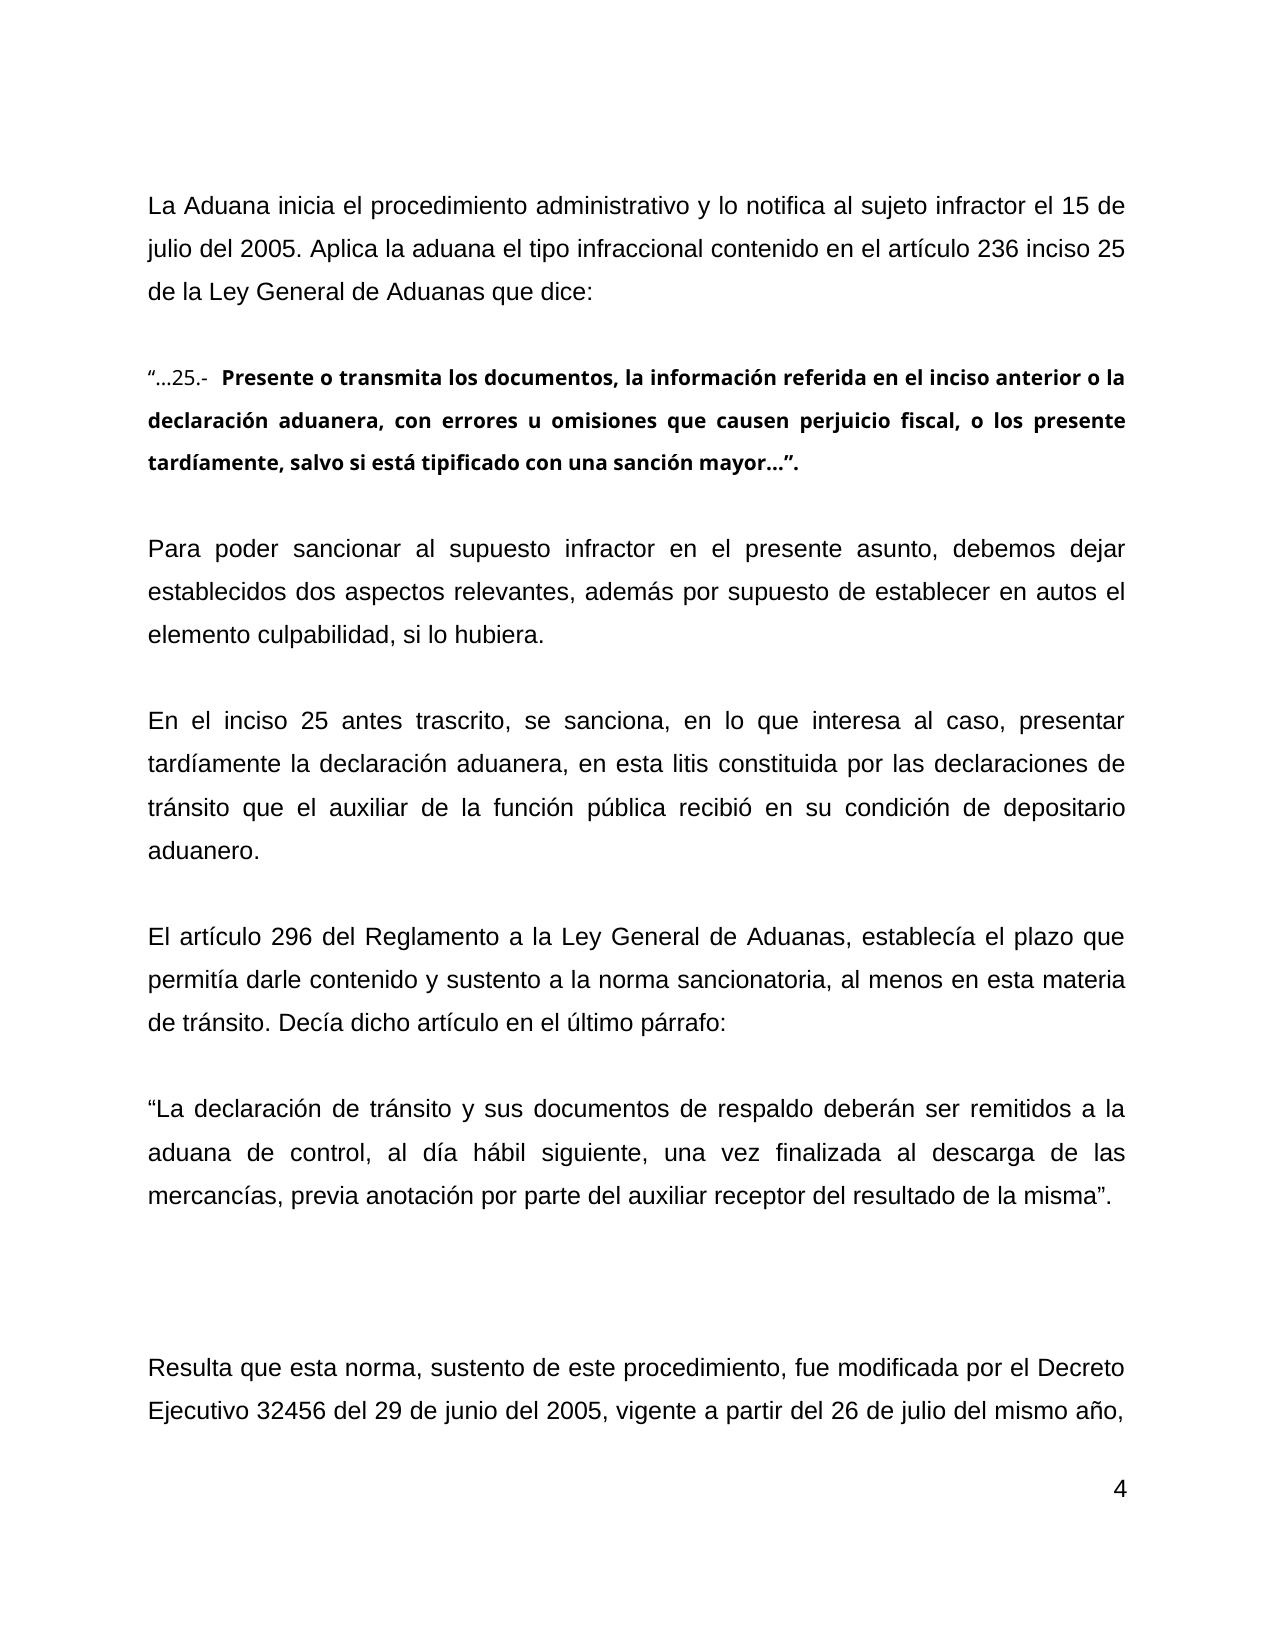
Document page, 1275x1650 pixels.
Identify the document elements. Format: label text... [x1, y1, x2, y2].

text En el inciso 25 antes trascrito, se sanciona, en lo que interesa al caso, presentar tardíamente la declaración aduanera, en esta litis constituida por las declaraciones de tránsito que el auxiliar de la función pública recibió en su condición de depositario aduanero. [148, 706, 1127, 864]
text Para poder sancionar al supuesto infractor en el presente asunto, debemos dejar establecidos dos aspectos relevantes, además por supuesto de establecer en autos el elemento culpabilidad, si lo hubiera. [148, 534, 1127, 649]
text El artículo 296 del Reglamento a de Aduanas, establecía el plazo que permitía darle contenido y sustento a la norma sancionatoria, al menos en esta materia de tránsito. Decía dicho artículo en el último párrafo: [148, 922, 1127, 1037]
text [148, 1353, 1127, 1425]
text “…25.- Presente o transmita los documentos, la información referida en el inciso anterior o la declaración aduanera, con errores u omisiones que causen perjuicio fiscal, o los presente tardíamente, salvo si está tipificado con una sanción mayor…”. [148, 363, 1127, 477]
text inicia el procedimiento administrativo y lo notifica al sujeto infractor el 15 de julio del 2005. Aplica la aduana el tipo infraccional contenido en el artículo 236 inciso 25 de de Aduanas que dice: [148, 191, 1127, 306]
text “La declaración de tránsito y sus documentos de respaldo deberán ser remitidos a la aduana de control, al día hábil siguiente, una vez finalizada al descarga de las mercancías, previa anotación por parte del auxiliar receptor del resultado de la misma”. [148, 1094, 1127, 1209]
